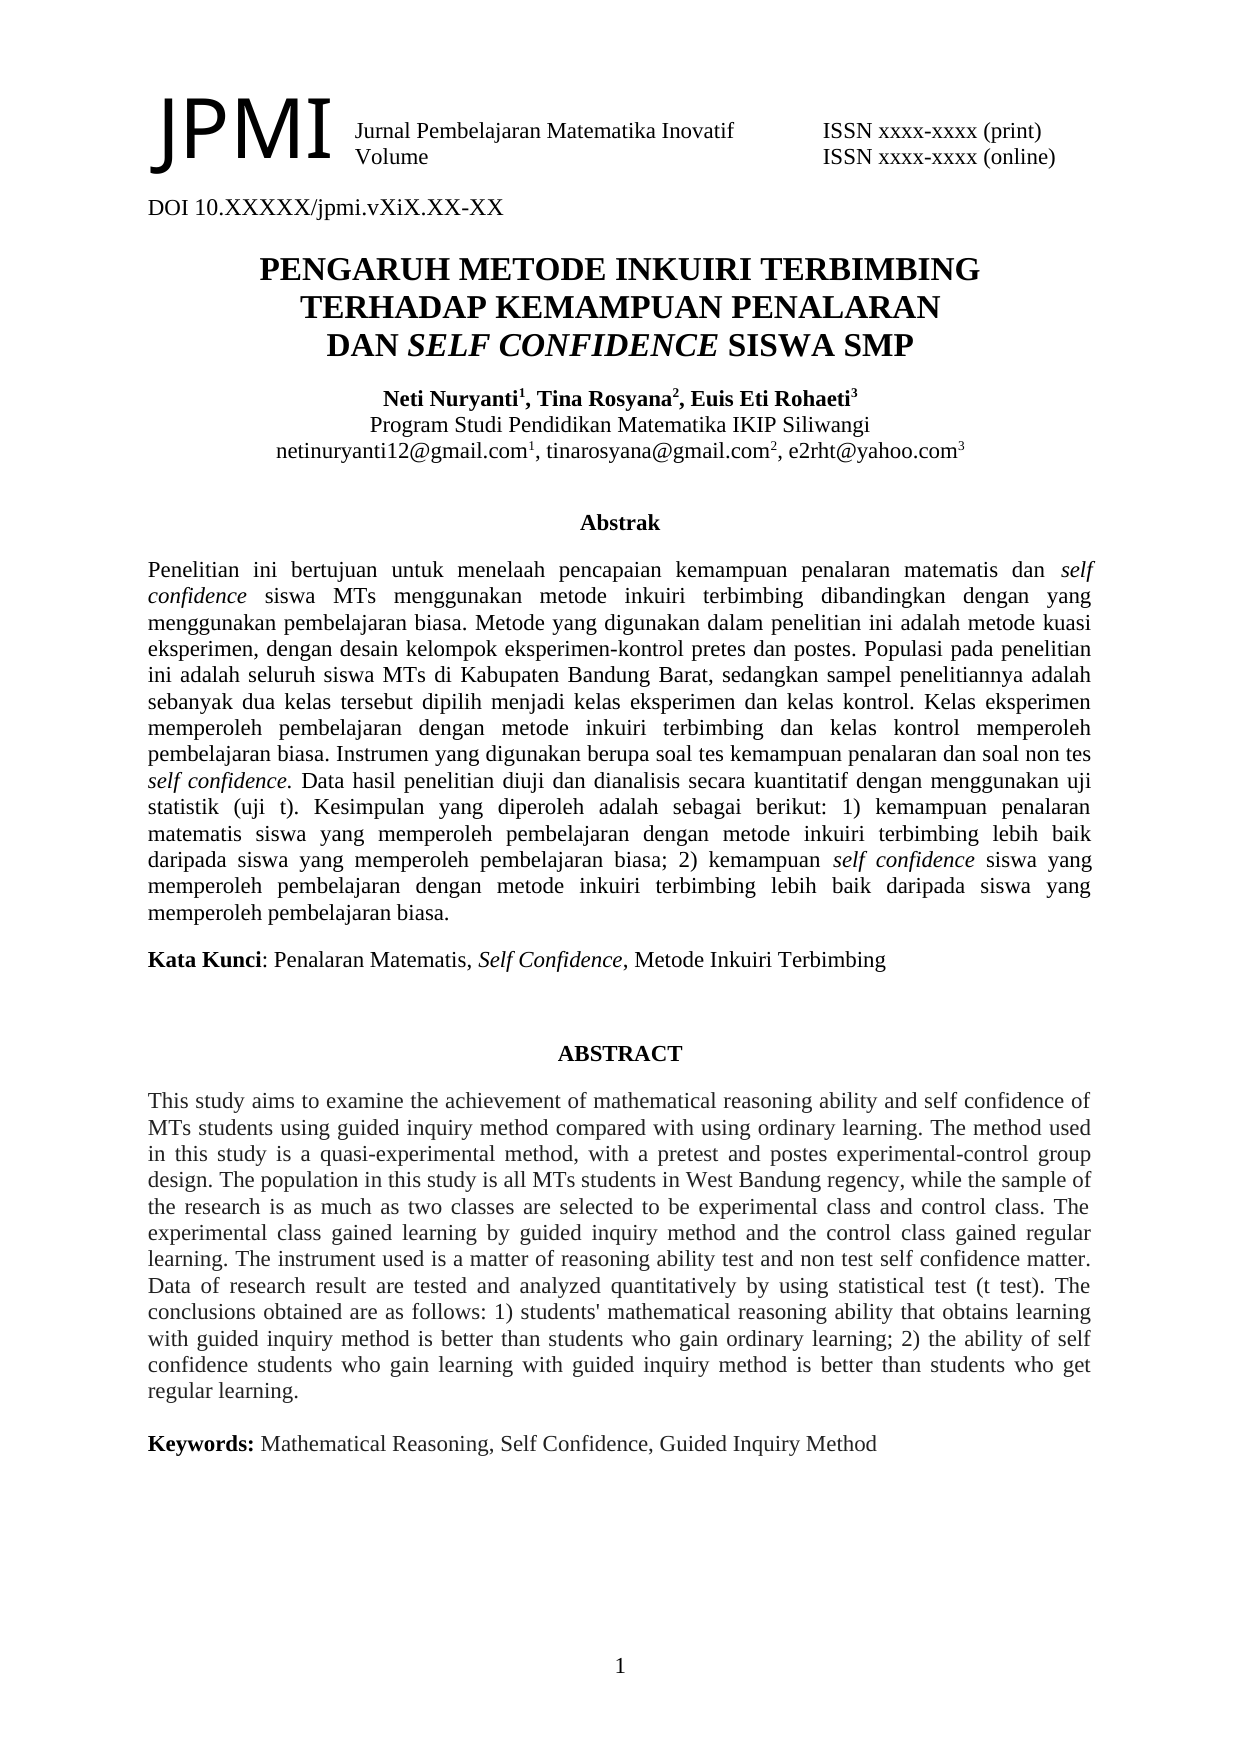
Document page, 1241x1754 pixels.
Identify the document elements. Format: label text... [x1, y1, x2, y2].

text PENGARUH METODE INKUIRI TERBIMBING TERHADAP KEMAMPUAN PENALARAN DAN SELF CONFIDENCE SISWA SMP [148, 249, 1092, 364]
text netinuryanti12@gmail.com1, tinarosyana@gmail.com2, e2rht@yahoo.com3 [148, 438, 1092, 464]
text Penelitian ini bertujuan untuk menelaah pencapaian kemampuan penalaran matematis dan self confidence siswa MTs menggunakan metode inkuiri terbimbing dibandingkan dengan yang menggunakan pembelajaran biasa. Metode yang digunakan dalam penelitian ini adalah metode kuasi eksperimen, dengan desain kelompok eksperimen-kontrol pretes dan postes. Populasi pada penelitian ini adalah seluruh siswa MTs di Kabupaten Bandung Barat, sedangkan sampel penelitiannya adalah sebanyak dua kelas tersebut dipilih menjadi kelas eksperimen dan kelas kontrol. Kelas eksperimen memperoleh pembelajaran dengan metode inkuiri terbimbing dan kelas kontrol memperoleh pembelajaran biasa. Instrumen yang digunakan berupa soal tes kemampuan penalaran dan soal non tes self confidence. Data hasil penelitian diuji dan dianalisis secara kuantitatif dengan menggunakan uji statistik (uji t). Kesimpulan yang diperoleh adalah sebagai berikut: 1) kemampuan penalaran matematis siswa yang memperoleh pembelajaran dengan metode inkuiri terbimbing lebih baik daripada siswa yang memperoleh pembelajaran biasa; 2) kemampuan self confidence siswa yang memperoleh pembelajaran dengan metode inkuiri terbimbing lebih baik daripada siswa yang memperoleh pembelajaran biasa. [148, 556, 1092, 925]
text Abstrak [148, 509, 1092, 535]
text ABSTRACT [148, 1040, 1092, 1067]
text Kata Kunci: Penalaran Matematis, Self Confidence, Metode Inkuiri Terbimbing [148, 946, 1092, 972]
text This study aims to examine the achievement of mathematical reasoning ability and self confidence of MTs students using guided inquiry method compared with using ordinary learning. The method used in this study is a quasi-experimental method, with a pretest and postes experimental-control group design. The population in this study is all MTs students in West Bandung regency, while the sample of the research is as much as two classes are selected to be experimental class and control class. The experimental class gained learning by guided inquiry method and the control class gained regular learning. The instrument used is a matter of reasoning ability test and non test self confidence matter. Data of research result are tested and analyzed quantitatively by using statistical test (t test). The conclusions obtained are as follows: 1) students' mathematical reasoning ability that obtains learning with guided inquiry method is better than students who gain ordinary learning; 2) the ability of self confidence students who gain learning with guided inquiry method is better than students who get regular learning. [148, 1087, 1092, 1404]
text Program Studi Pendidikan Matematika IKIP Siliwangi [148, 411, 1092, 438]
text Neti Nuryanti1, Tina Rosyana2, Euis Eti Rohaeti3 [148, 385, 1092, 411]
text Keywords: Mathematical Reasoning, Self Confidence, Guided Inquiry Method [148, 1430, 1092, 1456]
